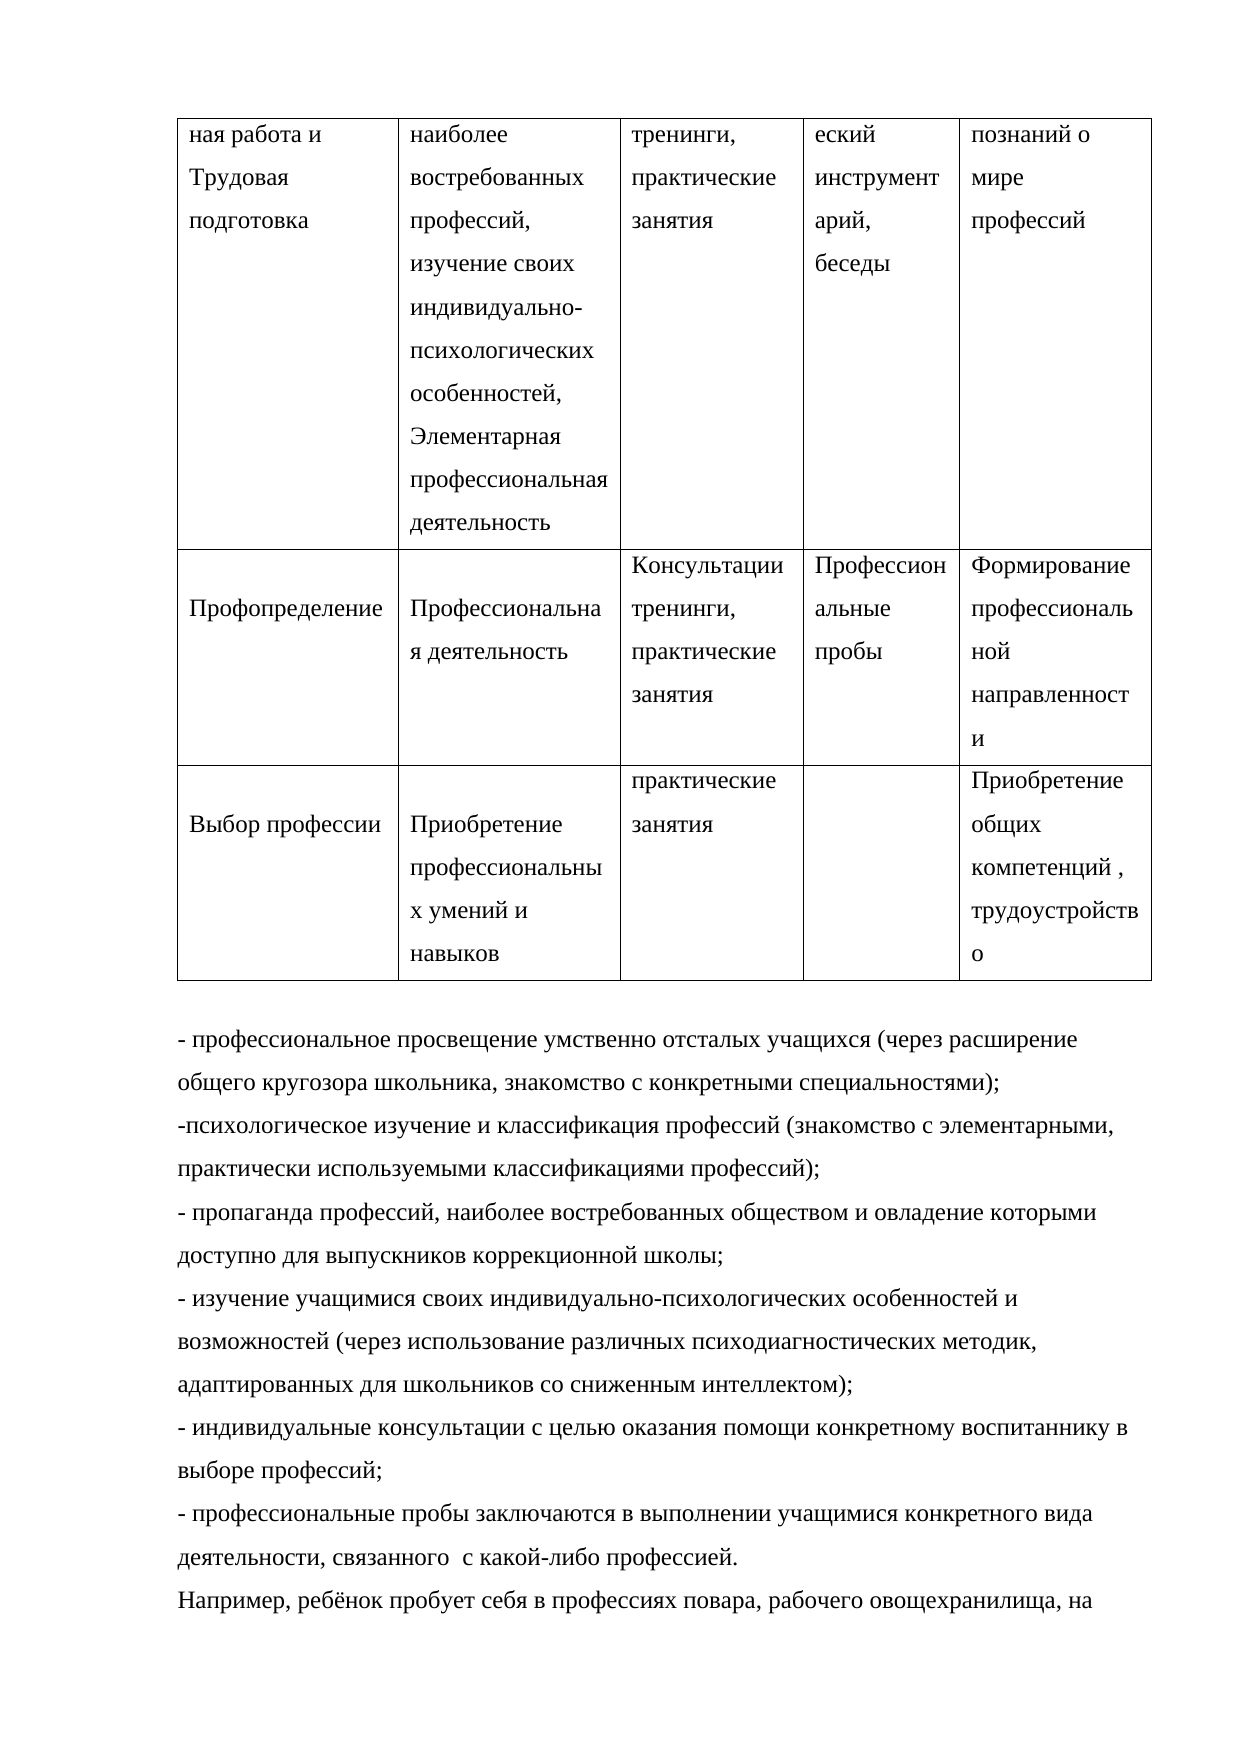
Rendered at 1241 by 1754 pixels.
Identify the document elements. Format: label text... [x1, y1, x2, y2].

table_cell Консультации тренинги, практические занятия [621, 550, 803, 764]
table_cell Приобретение профессиональных умений и навыков [399, 766, 620, 980]
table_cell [960, 119, 1151, 549]
table_cell Приобретение общих компетенций , трудоустройство [960, 766, 1151, 980]
table_cell Профессиональные пробы [804, 550, 959, 764]
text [177, 981, 1152, 1613]
table_cell практические занятия [621, 766, 803, 980]
table_cell Профопределение [178, 550, 398, 764]
table_cell Формирование профессиональной направленности [960, 550, 1151, 764]
table_cell [804, 766, 959, 980]
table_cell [621, 119, 803, 549]
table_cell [399, 119, 620, 549]
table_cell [178, 119, 398, 549]
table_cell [804, 119, 959, 549]
table_cell Выбор профессии [178, 766, 398, 980]
table_cell Профессиональная деятельность [399, 550, 620, 764]
